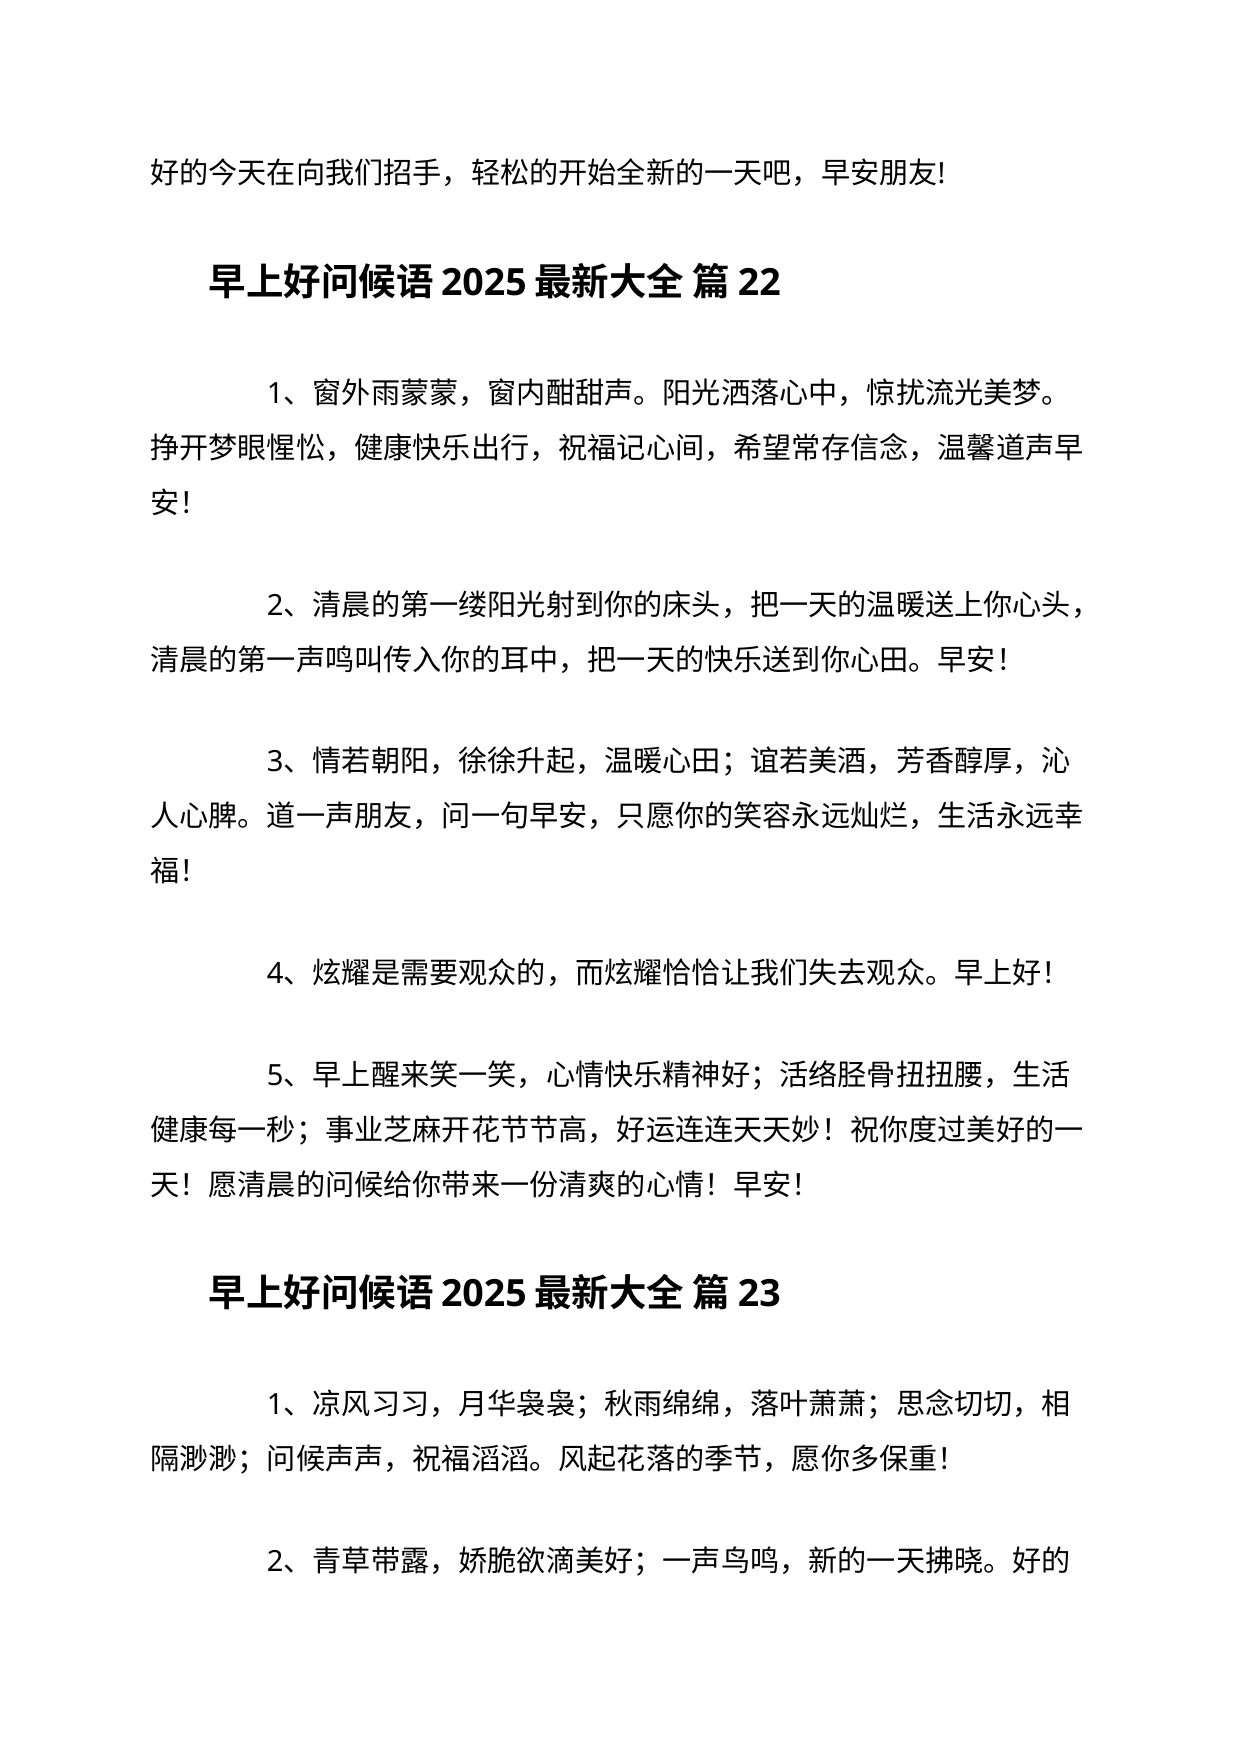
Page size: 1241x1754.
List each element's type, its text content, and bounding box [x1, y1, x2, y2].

text 2、清晨的第一缕阳光射到你的床头，把一天的温暖送上你心头，清晨的第一声鸣叫传入你的耳中，把一天的快乐送到你心田。早安！ [150, 581, 1090, 678]
text 5、早上醒来笑一笑，心情快乐精神好；活络胫骨扭扭腰，生活健康每一秒；事业芝麻开花节节高，好运连连天天妙！祝你度过美好的一天！愿清晨的问候给你带来一份清爽的心情！早安！ [150, 1052, 1090, 1204]
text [150, 150, 1090, 192]
text 1、窗外雨蒙蒙，窗内酣甜声。阳光洒落心中，惊扰流光美梦。挣开梦眼惺忪，健康快乐出行，祝福记心间，希望常存信念，温馨道声早安！ [150, 369, 1090, 522]
text 4、炫耀是需要观众的，而炫耀恰恰让我们失去观众。早上好！ [150, 950, 1090, 992]
text 早上好问候语2025最新大全 篇22 [150, 252, 1090, 306]
text 早上好问候语2025最新大全 篇23 [150, 1263, 1090, 1318]
text 3、情若朝阳，徐徐升起，温暖心田；谊若美酒，芳香醇厚，沁人心脾。道一声朋友，问一句早安，只愿你的笑容永远灿烂，生活永远幸福！ [150, 738, 1090, 890]
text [150, 1538, 1090, 1580]
text 1、凉风习习，月华袅袅；秋雨绵绵，落叶萧萧；思念切切，相隔渺渺；问候声声，祝福滔滔。风起花落的季节，愿你多保重！ [150, 1381, 1090, 1478]
